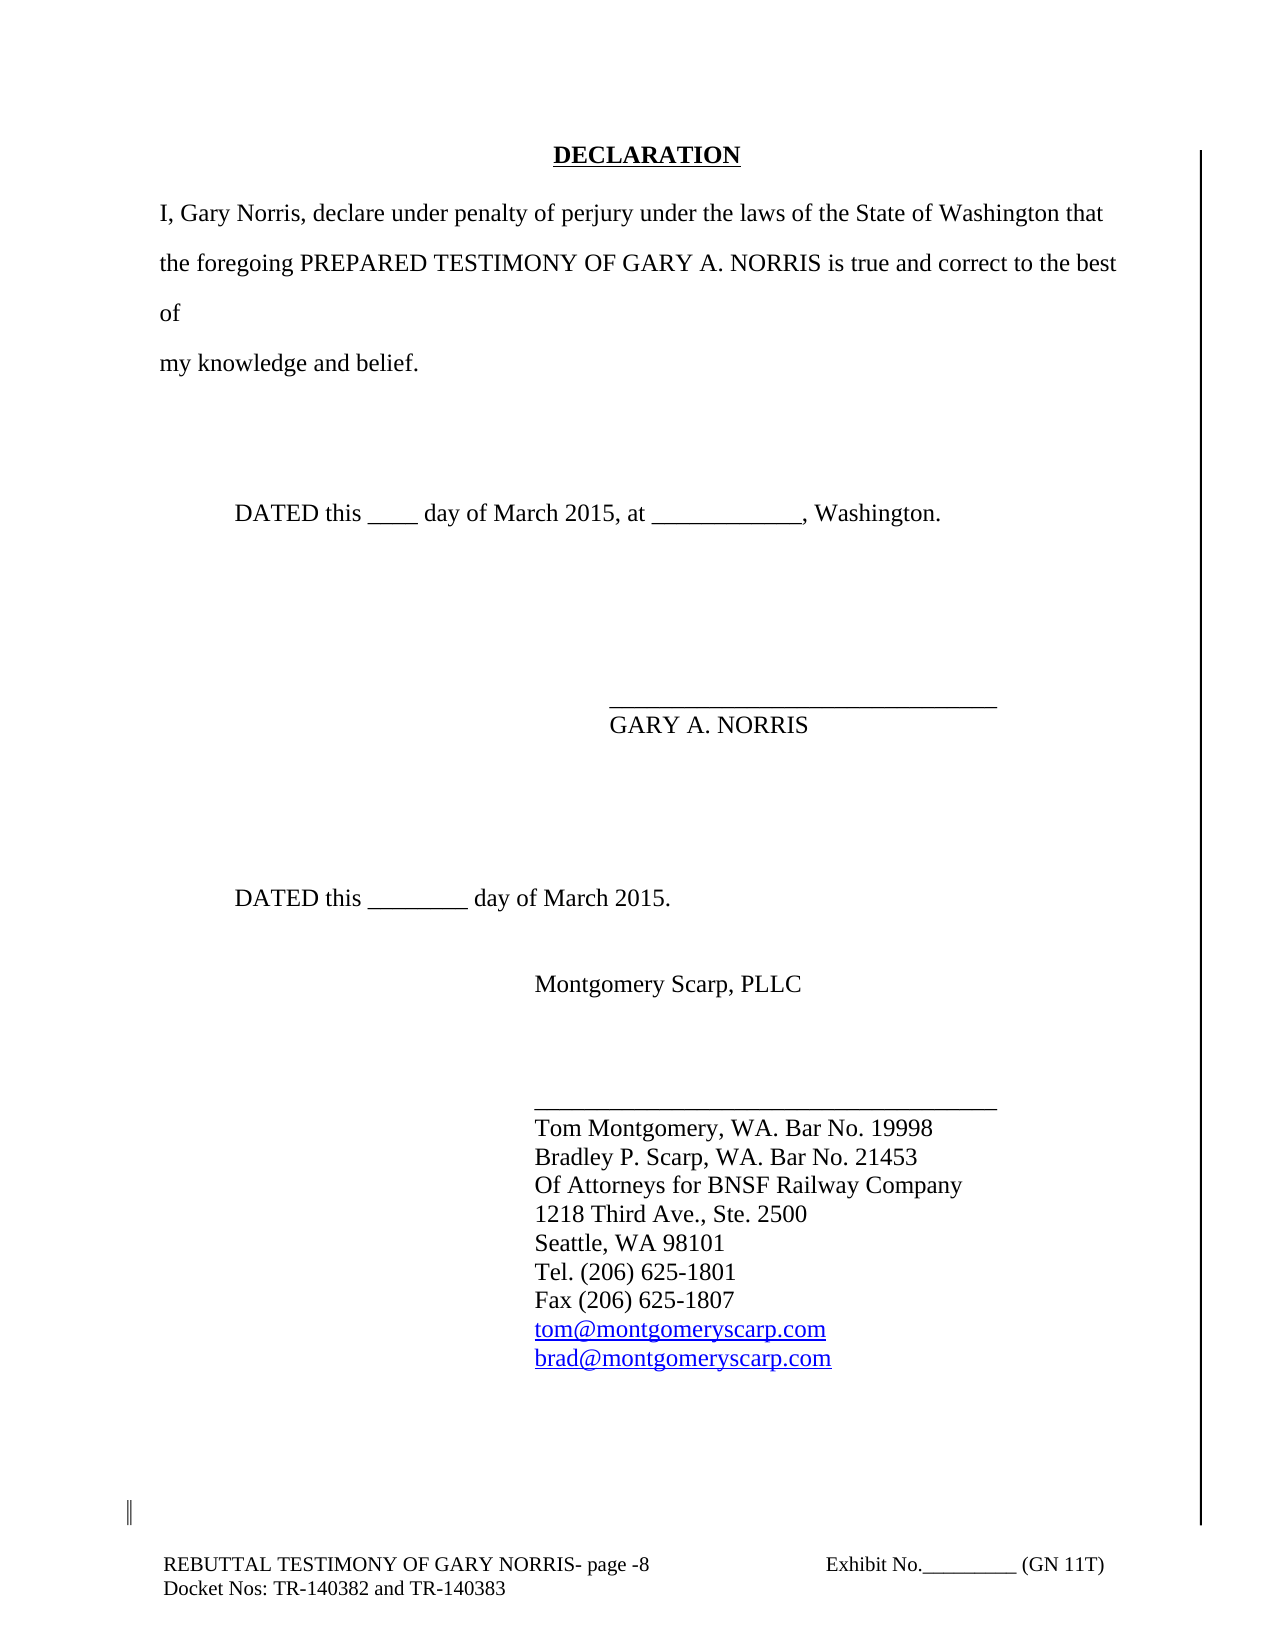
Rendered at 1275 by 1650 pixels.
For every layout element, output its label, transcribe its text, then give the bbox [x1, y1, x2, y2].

text DATED this ________ day of March 2015. [159, 883, 1134, 912]
text my knowledge and belief. [159, 332, 1134, 382]
text Bradley P. Scarp, WA. Bar No. 21453 [159, 1142, 1134, 1171]
text the foregoing PREPARED TESTIMONY OF GARY A. NORRIS is true and correct to the best of [159, 232, 1134, 332]
text GARY A. NORRIS [159, 711, 1134, 739]
text Tom Montgomery, WA. Bar No. 19998 [159, 1113, 1134, 1142]
text 1218 Third Ave., Ste. 2500 [159, 1199, 1134, 1228]
text Montgomery Scarp, PLLC [159, 969, 1134, 998]
text Fax (206) 625-1807 [534, 1286, 1134, 1314]
text Of Attorneys for BNSF Railway Company [159, 1171, 1134, 1199]
text _______________________________ [159, 682, 1134, 711]
text DATED this ____ day of March 2015, at ____________, Washington. [159, 482, 1134, 532]
text DECLARATION [159, 141, 1134, 169]
text I, Gary Norris, declare under penalty of perjury under the laws of the State of Washington that [159, 182, 1134, 232]
text tom@montgomeryscarp.com [159, 1314, 1134, 1343]
text Seattle, WA 98101 [534, 1228, 1134, 1257]
text Tel. (206) 625-1801 [534, 1257, 1134, 1286]
text brad@montgomeryscarp.com [159, 1343, 1134, 1372]
text _____________________________________ [159, 1084, 1134, 1113]
